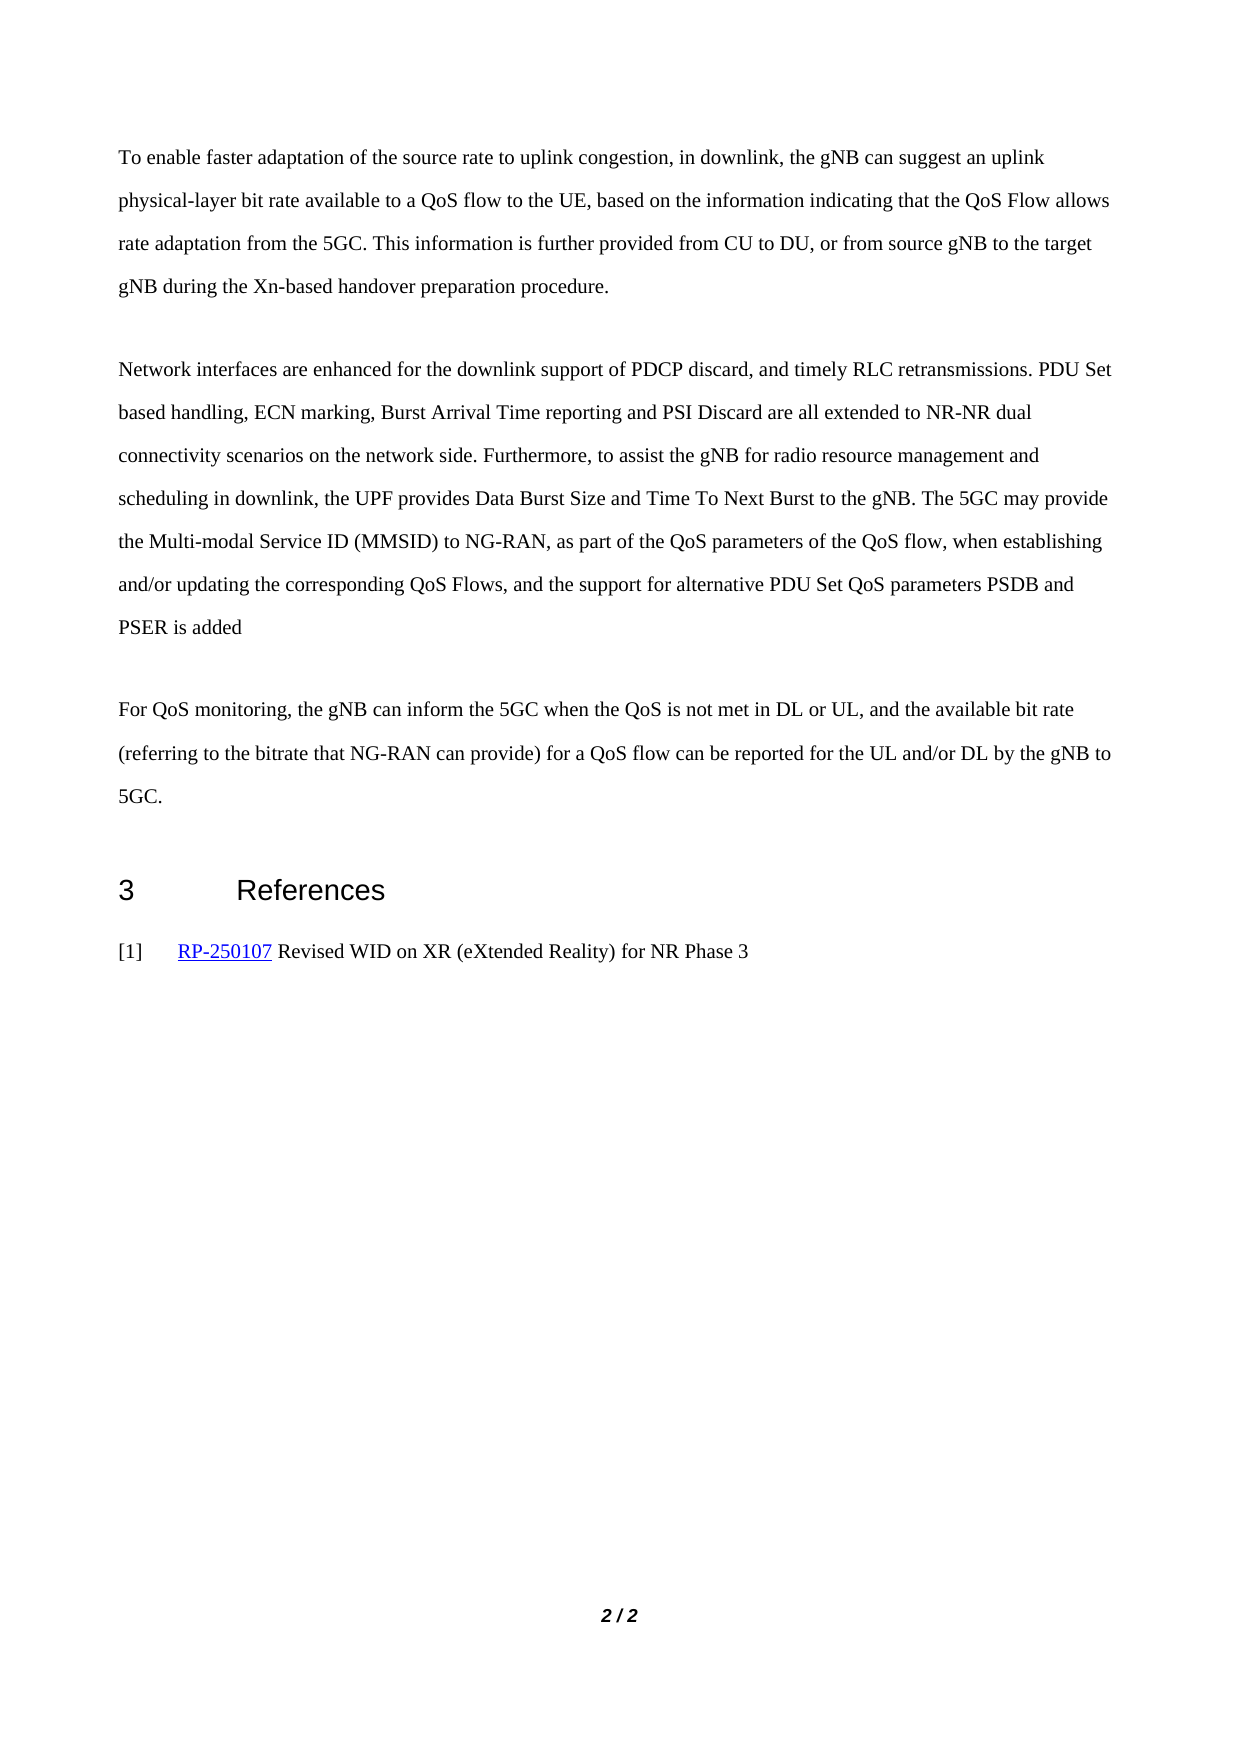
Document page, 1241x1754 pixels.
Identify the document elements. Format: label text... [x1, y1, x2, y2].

subtitle 3 References [118, 871, 1122, 909]
text For QoS monitoring, the gNB can inform the 5GC when the QoS is not met in DL or UL, and the available bit rate (referring to the bitrate that NG-RAN can provide) for a QoS flow can be reported for the UL and/or DL by the gNB to 5GC. [118, 691, 1122, 814]
text Network interfaces are enhanced for the downlink support of PDCP discard, and timely RLC retransmissions. PDU Set based handling, ECN marking, Burst Arrival Time reporting and PSI Discard are all extended to NR-NR dual connectivity scenarios on the network side. Furthermore, to assist the gNB for radio resource management and scheduling in downlink, the UPF provides Data Burst Size and Time To Next Burst to the gNB. The 5GC may provide the Multi-modal Service ID (MMSID) to NG-RAN, as part of the QoS parameters of the QoS flow, when establishing and/or updating the corresponding QoS Flows, and the support for alternative PDU Set QoS parameters PSDB and PSER is added [118, 350, 1122, 646]
text [1] RP-250107 Revised WID on XR (eXtended Reality) for NR Phase 3 [118, 933, 1122, 970]
text To enable faster adaptation of the source rate to uplink congestion, in downlink, the gNB can suggest an uplink physical-layer bit rate available to a QoS flow to the UE, based on the information indicating that the QoS Flow allows rate adaptation from the 5GC. This information is further provided from CU to DU, or from source gNB to the target gNB during the Xn-based handover preparation procedure. [118, 138, 1122, 305]
